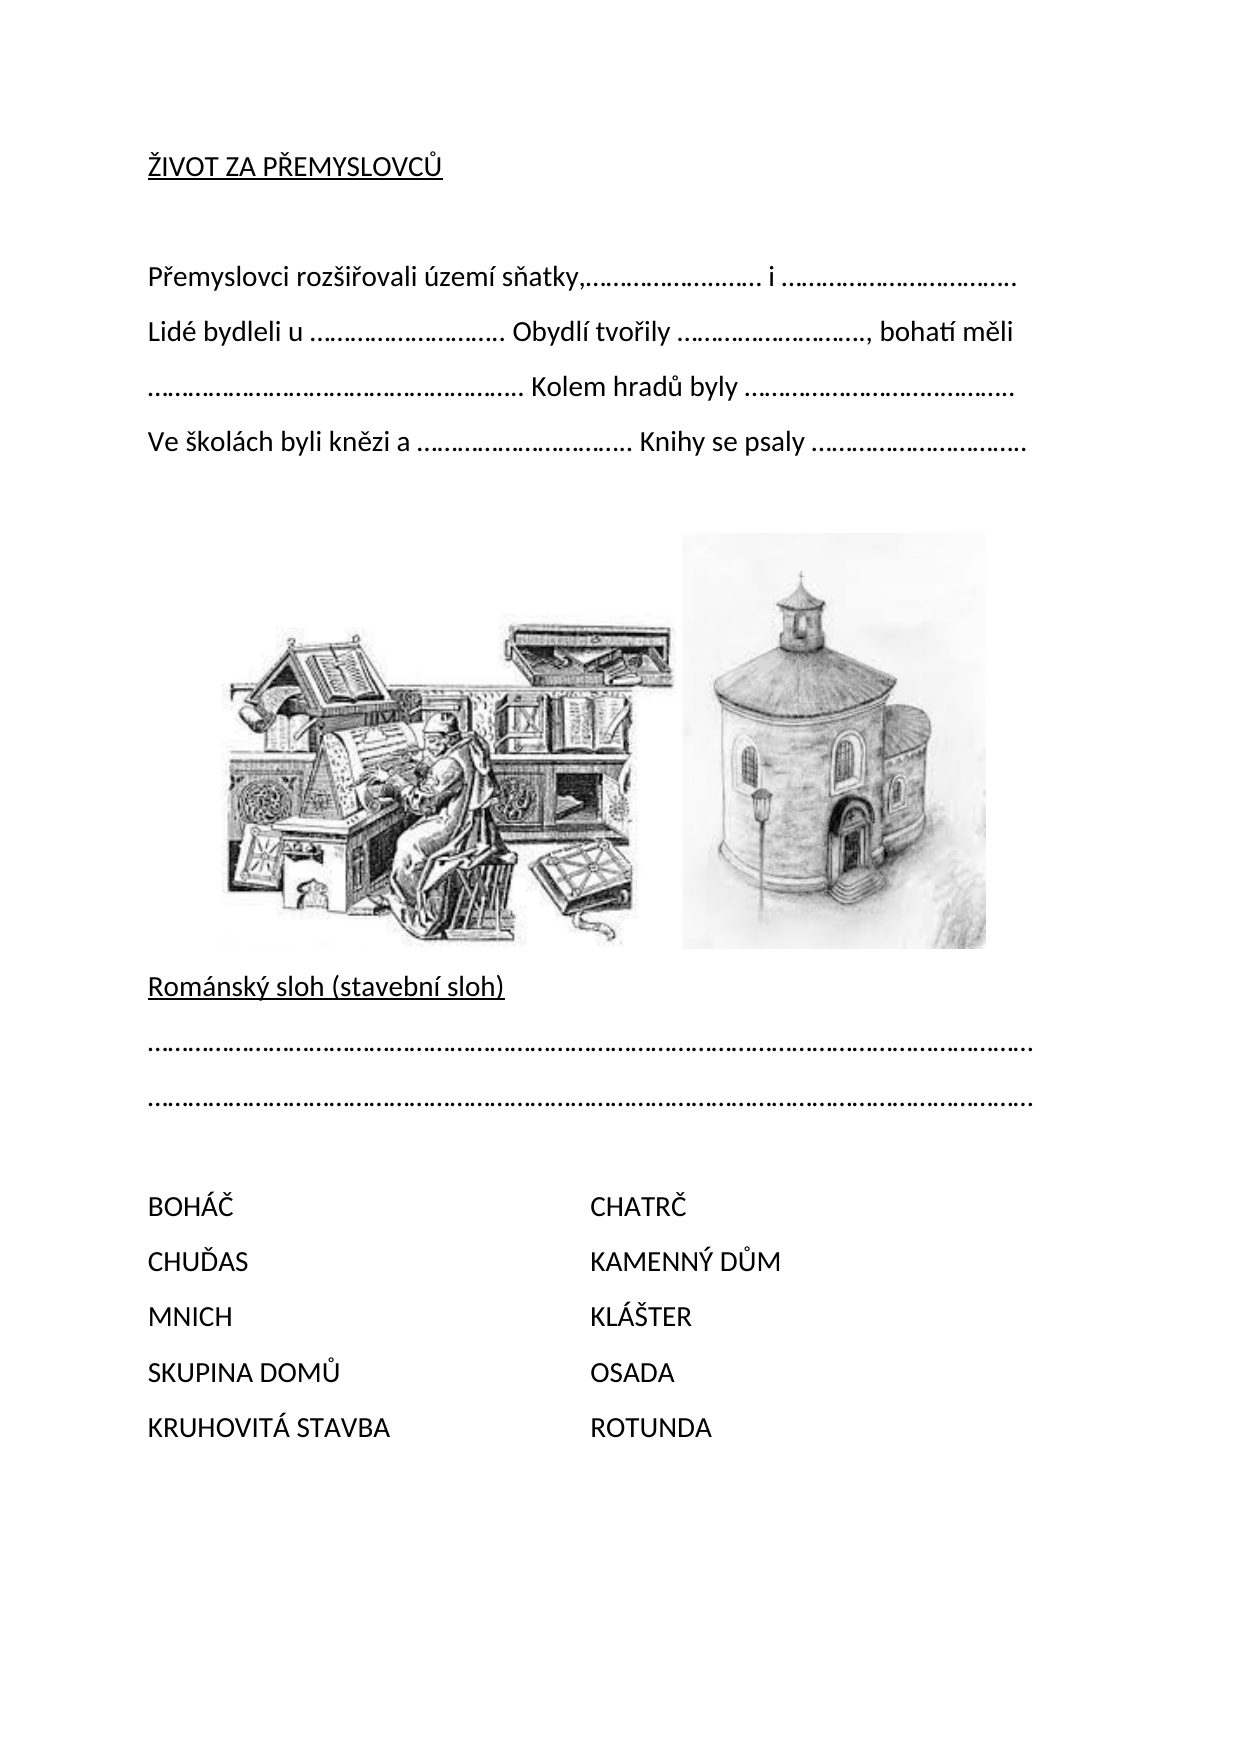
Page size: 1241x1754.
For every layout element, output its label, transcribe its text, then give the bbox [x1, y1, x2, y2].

text Lidé bydleli u ……………………….. Obydlí tvořily ………………………., bohatí měli [148, 313, 1093, 348]
text ……………………………………………….. Kolem hradů byly ………………………..……….. [148, 368, 1093, 404]
text Románský sloh (stavební sloh) [148, 968, 1093, 1003]
text …………………………………………………………………………………………………………………… [148, 1023, 1093, 1059]
picture [221, 614, 676, 949]
picture [682, 533, 986, 949]
text MNICH KLÁŠTER [148, 1298, 1093, 1334]
text KRUHOVITÁ STAVBA ROTUNDA [148, 1409, 1093, 1444]
text BOHÁČ CHATRČ [148, 1188, 1093, 1224]
text Ve školách byli knězi a ………………………….. Knihy se psaly ………………………….. [148, 423, 1093, 459]
text ŽIVOT ZA PŘEMYSLOVCŮ [148, 148, 1093, 183]
text SKUPINA DOMŮ OSADA [148, 1354, 1093, 1389]
text Přemyslovci rozšiřovali území sňatky,………………..…… i …………………………….. [148, 258, 1093, 293]
text …………………………………………………………………………………………………………………… [148, 1078, 1093, 1114]
text CHUĎAS KAMENNÝ DŮM [148, 1243, 1093, 1279]
